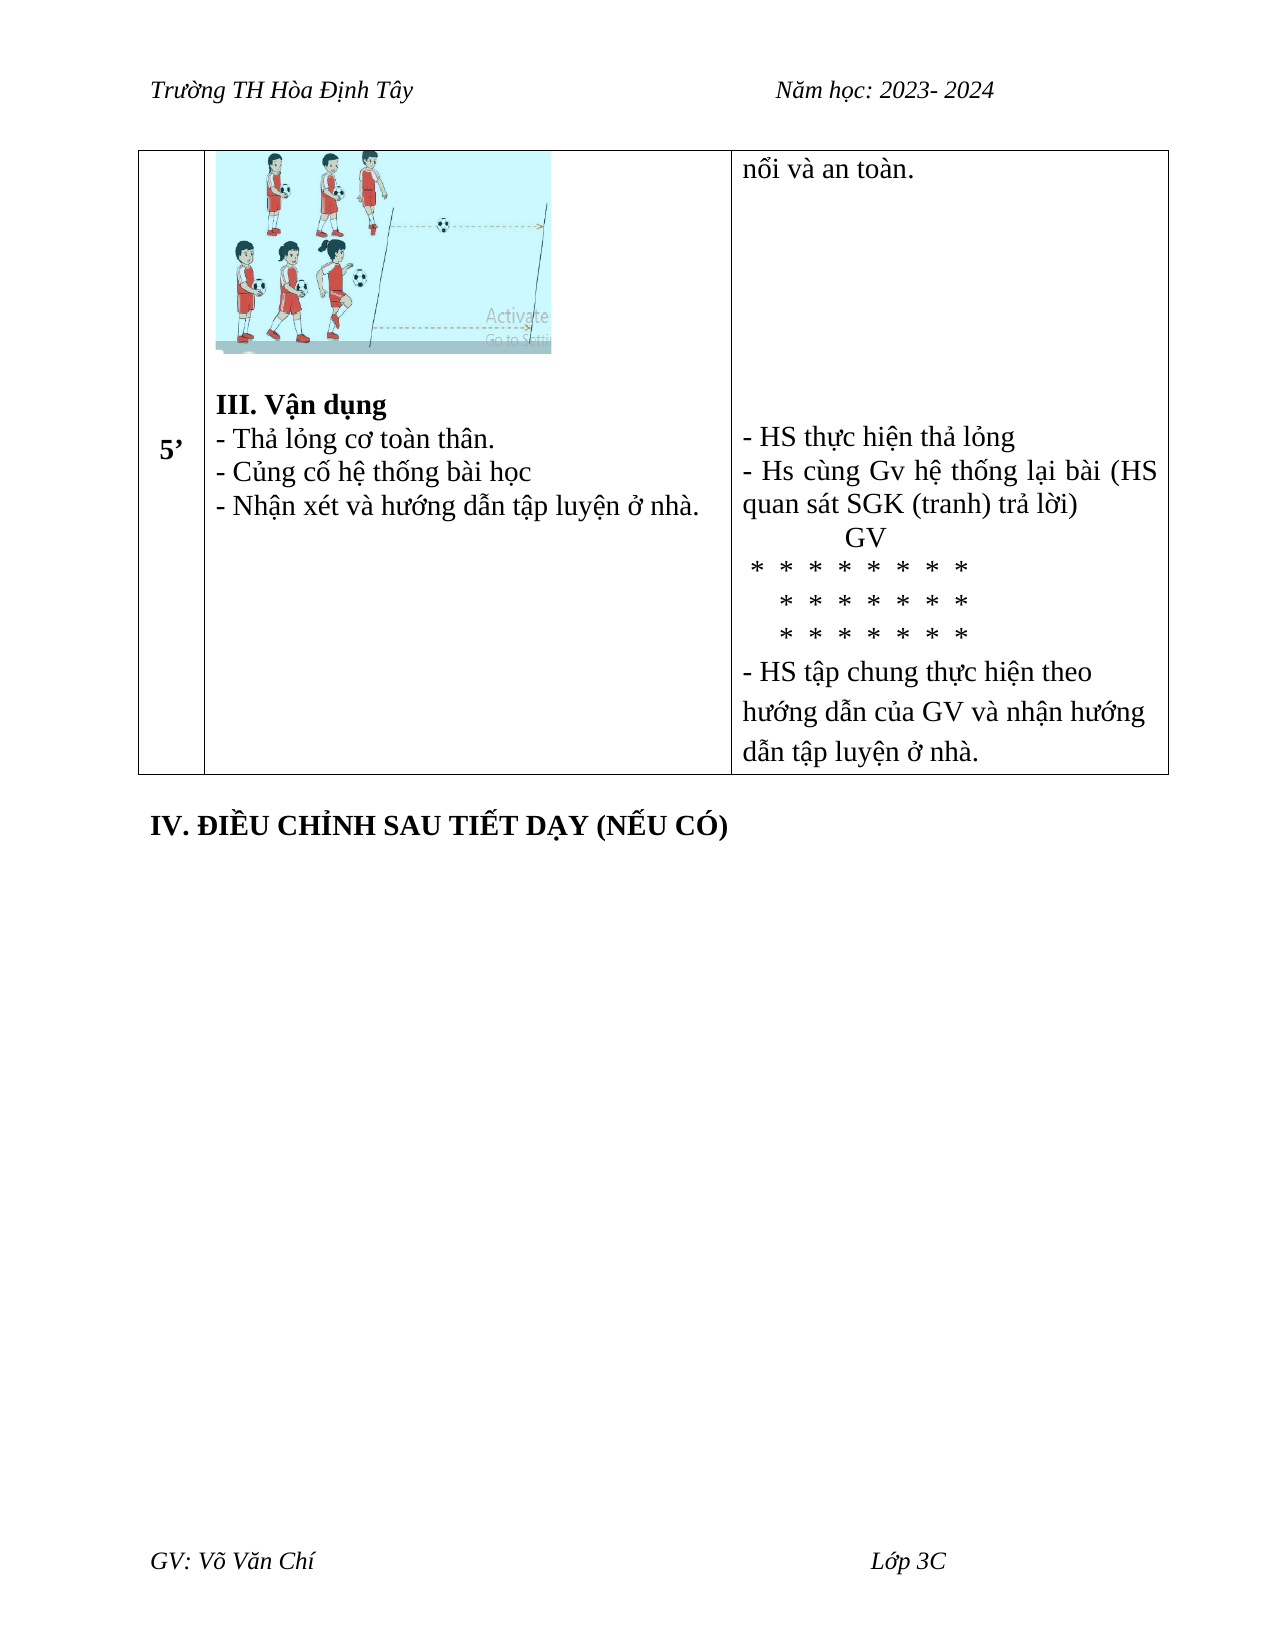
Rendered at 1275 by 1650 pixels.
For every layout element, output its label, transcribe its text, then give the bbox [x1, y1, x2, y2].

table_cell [732, 151, 1168, 774]
text IV. ĐIỀU CHỈNH SAU TIẾT DẠY (NẾU CÓ) [150, 808, 1125, 842]
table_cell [205, 151, 731, 774]
picture [215, 151, 552, 354]
table_cell 10’ 15’ 5’ [139, 151, 204, 774]
